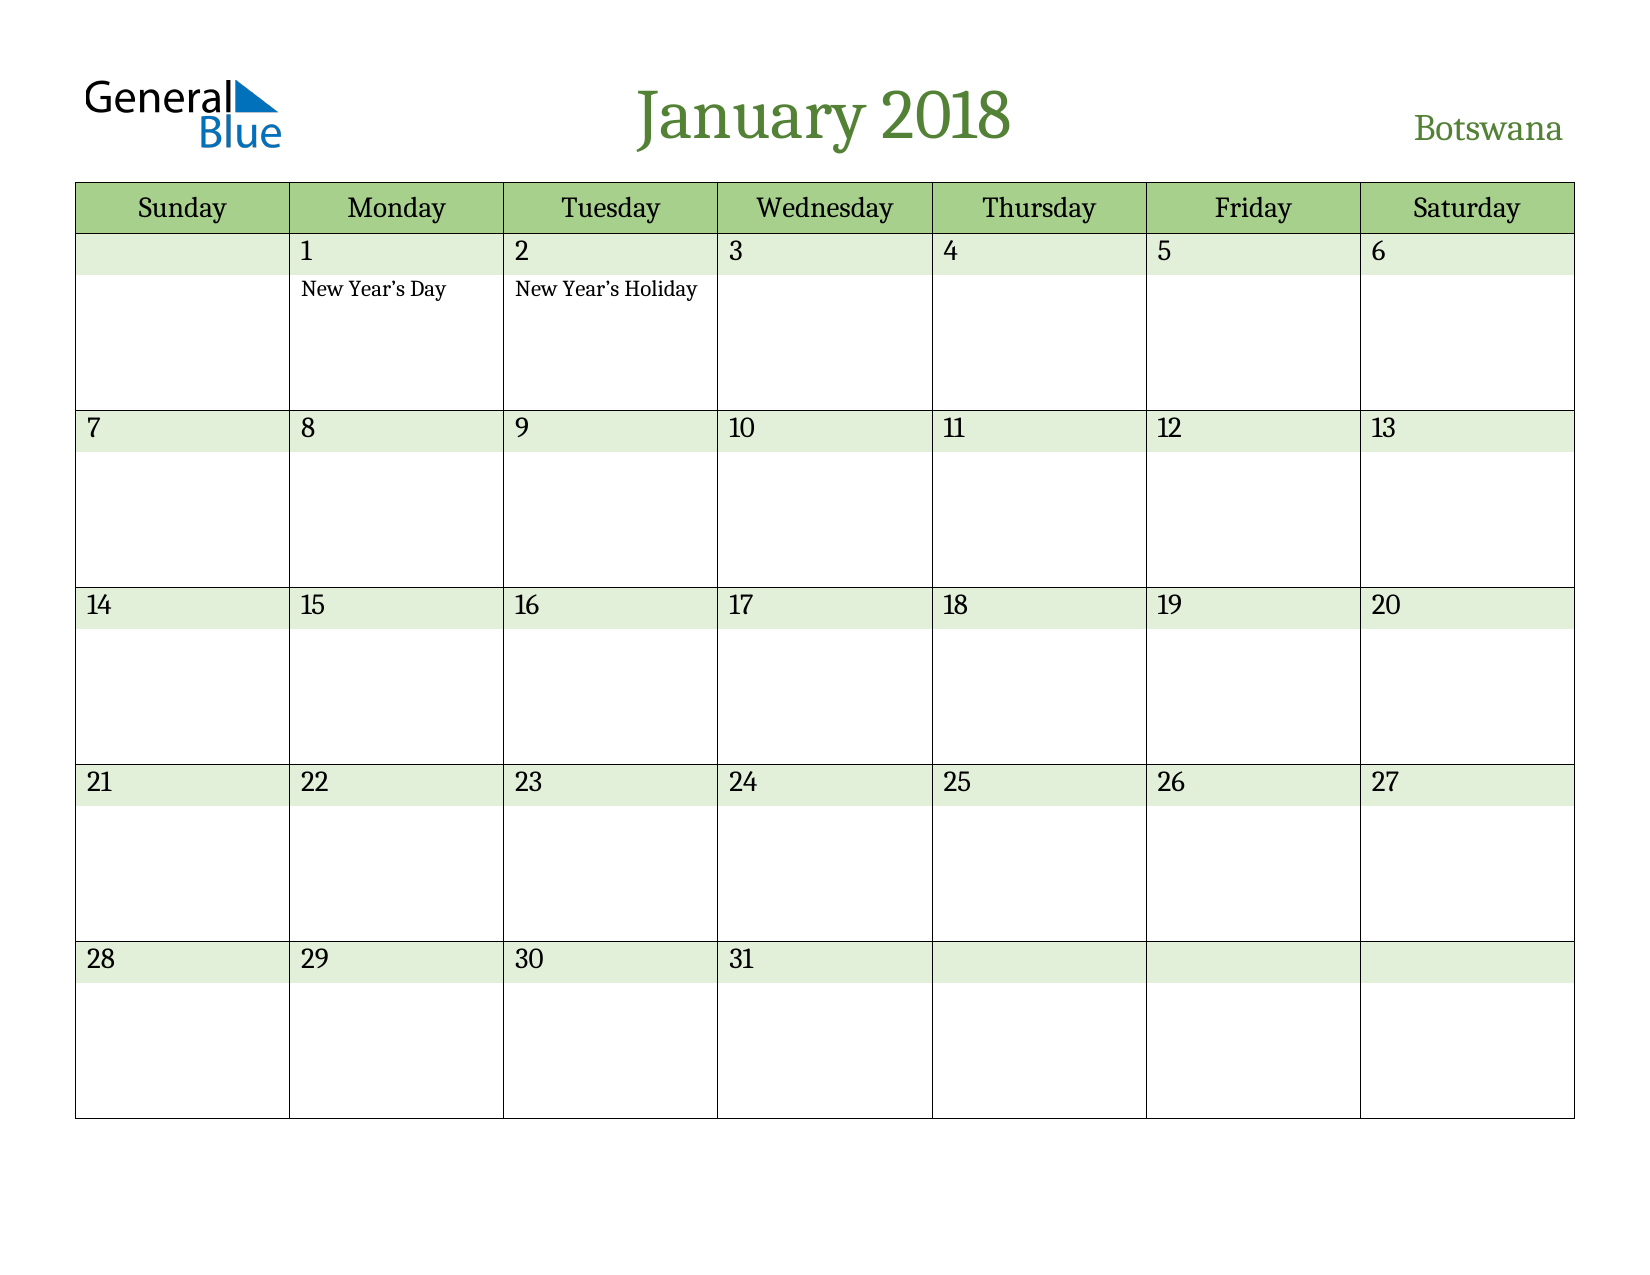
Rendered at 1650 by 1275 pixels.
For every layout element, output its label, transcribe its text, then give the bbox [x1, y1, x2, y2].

table_cell [1147, 275, 1360, 410]
table_cell 2 [504, 234, 717, 275]
table_cell [718, 275, 932, 410]
table_cell [933, 983, 1146, 1118]
table_cell [504, 806, 717, 941]
table_cell 10 [718, 411, 932, 452]
table_cell [290, 452, 503, 587]
table_cell 24 [718, 765, 932, 806]
table_cell [76, 275, 289, 410]
table_cell Wednesday [718, 183, 932, 233]
table_cell 20 [1361, 588, 1574, 629]
table_cell [933, 275, 1146, 410]
table_cell [718, 806, 932, 941]
table_cell [1361, 942, 1574, 983]
table_cell [290, 806, 503, 941]
table_cell 12 [1147, 411, 1360, 452]
table_cell [933, 629, 1146, 764]
table_cell 5 [1147, 234, 1360, 275]
table_cell 18 [933, 588, 1146, 629]
table_cell [1147, 806, 1360, 941]
table_cell [504, 983, 717, 1118]
table_cell 13 [1361, 411, 1574, 452]
table_cell [76, 452, 289, 587]
table_cell [1361, 629, 1574, 764]
table_cell [76, 806, 289, 941]
table_cell [76, 234, 289, 275]
table_cell 8 [290, 411, 503, 452]
table_cell 22 [290, 765, 503, 806]
table_cell [1147, 629, 1360, 764]
table_header [76, 75, 503, 182]
table_cell [1147, 452, 1360, 587]
table_cell Saturday [1361, 183, 1574, 233]
table_cell [933, 942, 1146, 983]
table_cell 1 [290, 234, 503, 275]
table_cell 21 [76, 765, 289, 806]
table_cell 23 [504, 765, 717, 806]
table_cell 15 [290, 588, 503, 629]
table_cell Thursday [933, 183, 1146, 233]
table_cell [1361, 452, 1574, 587]
table_cell [718, 983, 932, 1118]
table_cell Sunday [76, 183, 289, 233]
table_cell 6 [1361, 234, 1574, 275]
table_cell 11 [933, 411, 1146, 452]
table_cell 14 [76, 588, 289, 629]
table_cell [1147, 983, 1360, 1118]
table_cell [504, 629, 717, 764]
table_cell 27 [1361, 765, 1574, 806]
table_cell [933, 452, 1146, 587]
table_cell [504, 452, 717, 587]
table_cell [1361, 983, 1574, 1118]
table_cell [76, 983, 289, 1118]
table_cell [1361, 806, 1574, 941]
table_cell 9 [504, 411, 717, 452]
table_header January 2018 [504, 75, 1146, 182]
table_cell 7 [76, 411, 289, 452]
table_cell [1147, 942, 1360, 983]
table_cell 17 [718, 588, 932, 629]
table_cell 26 [1147, 765, 1360, 806]
table_cell [76, 629, 289, 764]
picture [86, 80, 281, 148]
table_cell [718, 629, 932, 764]
table_cell Tuesday [504, 183, 717, 233]
table_cell 19 [1147, 588, 1360, 629]
table_cell Monday [290, 183, 503, 233]
table_cell 28 [76, 942, 289, 983]
table_cell New Year’s Day [290, 275, 503, 410]
table_cell [1361, 275, 1574, 410]
table_cell 25 [933, 765, 1146, 806]
table_cell Friday [1147, 183, 1360, 233]
table_cell 31 [718, 942, 932, 983]
table_header Botswana [1146, 75, 1574, 182]
table_cell [933, 806, 1146, 941]
table_cell New Year’s Holiday [504, 275, 717, 410]
table_cell 4 [933, 234, 1146, 275]
table_cell 16 [504, 588, 717, 629]
table_cell [290, 629, 503, 764]
table_cell [718, 452, 932, 587]
table_cell [290, 983, 503, 1118]
table_cell 3 [718, 234, 932, 275]
table_cell 30 [504, 942, 717, 983]
table_cell 29 [290, 942, 503, 983]
